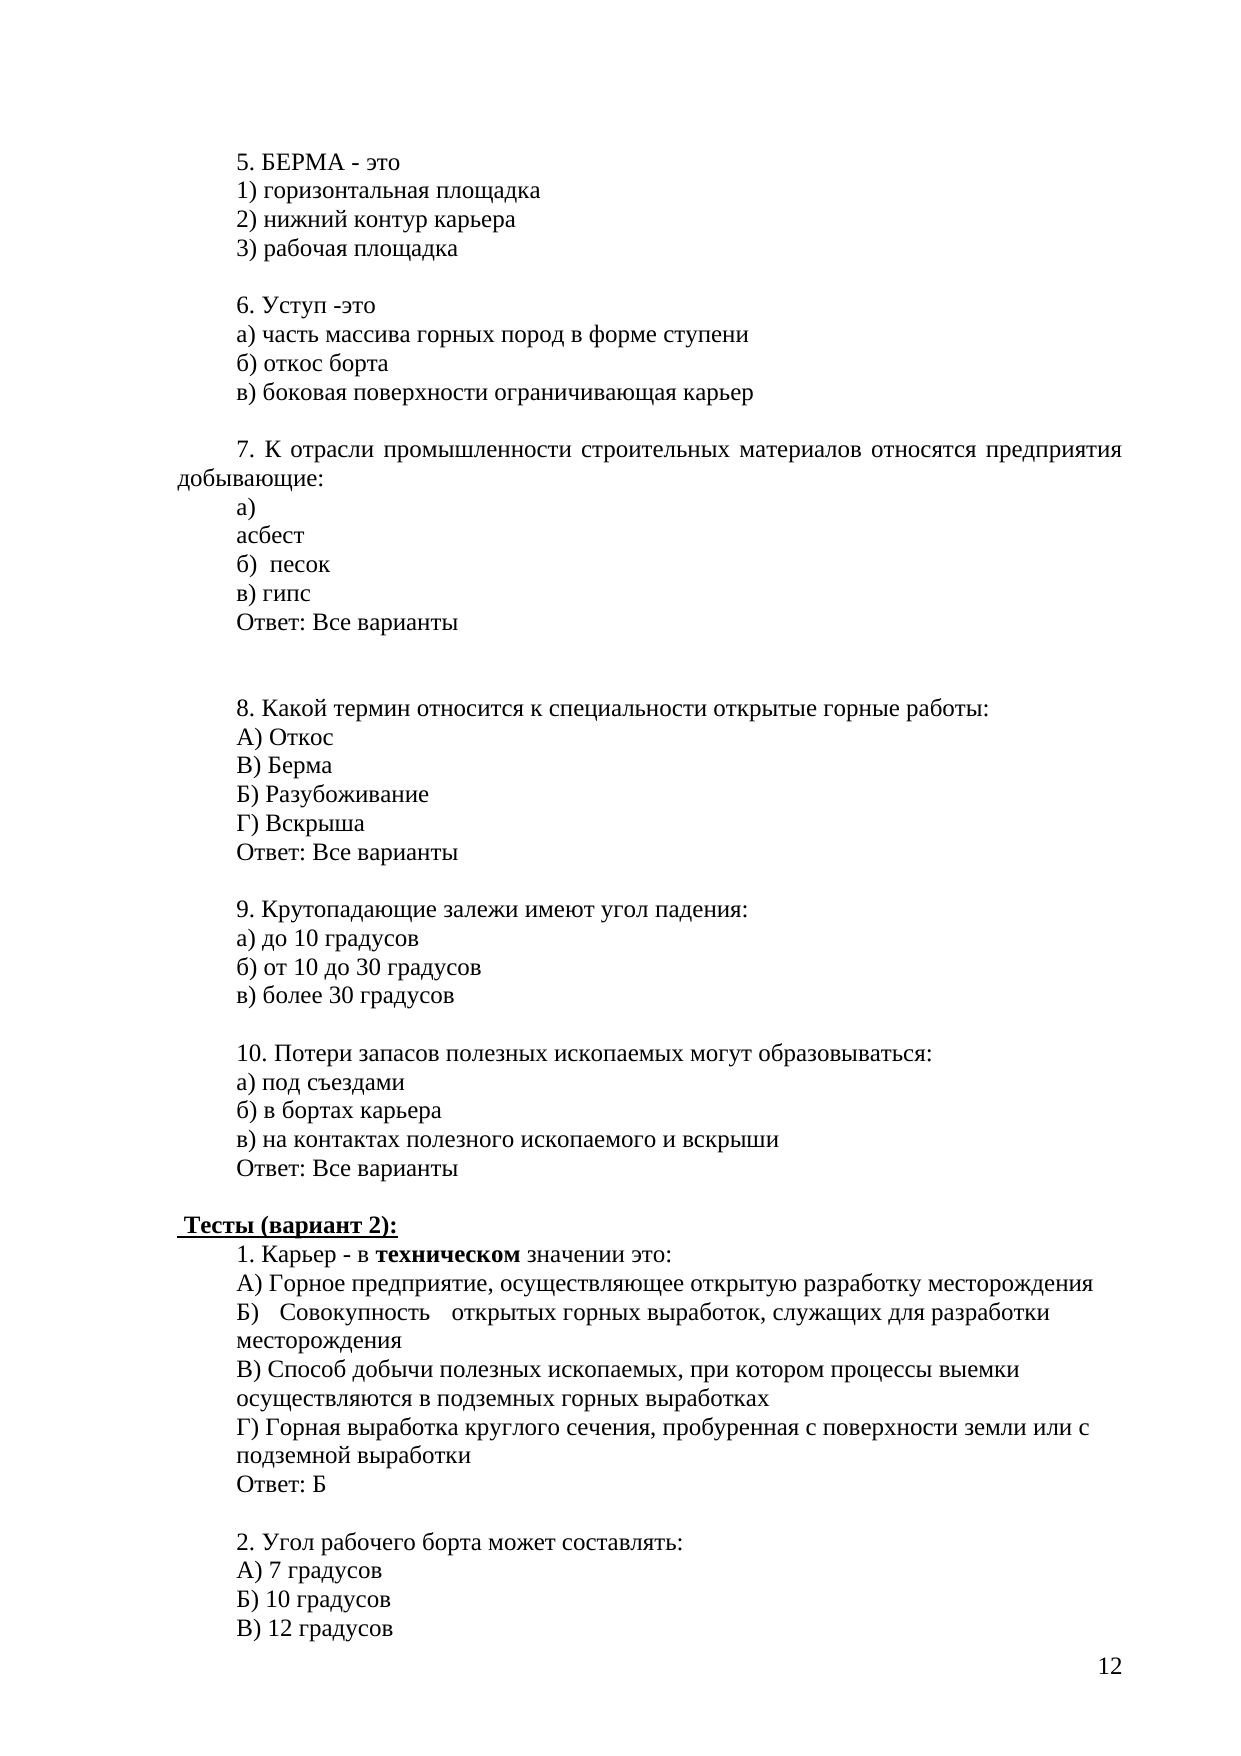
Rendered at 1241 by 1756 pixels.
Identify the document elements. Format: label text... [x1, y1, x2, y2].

list рабочая площадка [236, 233, 1134, 262]
list Уступ -это [236, 290, 1134, 319]
text А) Горное предприятие, осуществляющее открытую разработку месторождения Б) Совокупность открытых горных выработок, служащих для разработки месторождения [236, 1268, 1122, 1354]
list Угол рабочего борта может составлять: А) 7 градусов [236, 1527, 684, 1584]
text б) от 10 до 30 градусов в) более 30 градусов [236, 952, 483, 1009]
list нижний контур карьера [236, 204, 1134, 233]
text Ответ: Все варианты [236, 837, 1134, 865]
list горизонтальная площадка [236, 175, 1134, 204]
text б) в бортах карьера [236, 1096, 1134, 1124]
list Крутопадающие залежи имеют угол падения: [236, 894, 1134, 923]
text Б) 10 градусов [236, 1584, 1134, 1613]
list БЕРМА - это [236, 147, 1134, 175]
text а) часть массива горных пород в форме ступени б) откос борта [236, 319, 751, 377]
list Карьер - в техническом значении это: [236, 1239, 1134, 1268]
list Какой термин относится к специальности открытые горные работы: А) Откос [236, 693, 990, 750]
list Потери запасов полезных ископаемых могут образовываться: а) под съездами [236, 1038, 933, 1096]
list К отрасли промышленности строительных материалов относятся предприятия добывающие: [177, 434, 1122, 492]
text В) 12 градусов [236, 1613, 1134, 1642]
text Тесты (вариант 2): [177, 1211, 1134, 1239]
text в) на контактах полезного ископаемого и вскрыши Ответ: Все варианты [236, 1124, 781, 1182]
text Б) Разубоживание Г) Вскрыша [236, 779, 431, 837]
text Г) Горная выработка круглого сечения, пробуренная с поверхности земли или с подземной выработки [236, 1412, 1134, 1469]
text а) до 10 градусов [236, 923, 1134, 952]
text Ответ: Б [236, 1469, 1134, 1498]
text а) асбест б) песок в) гипс [236, 492, 330, 607]
text Ответ: Все варианты [236, 607, 1134, 635]
text в) боковая поверхности ограничивающая карьер [236, 377, 1134, 405]
text В) Способ добычи полезных ископаемых, при котором процессы выемки осуществляются в подземных горных выработках [236, 1354, 1134, 1412]
text B) Берма [236, 750, 1134, 779]
